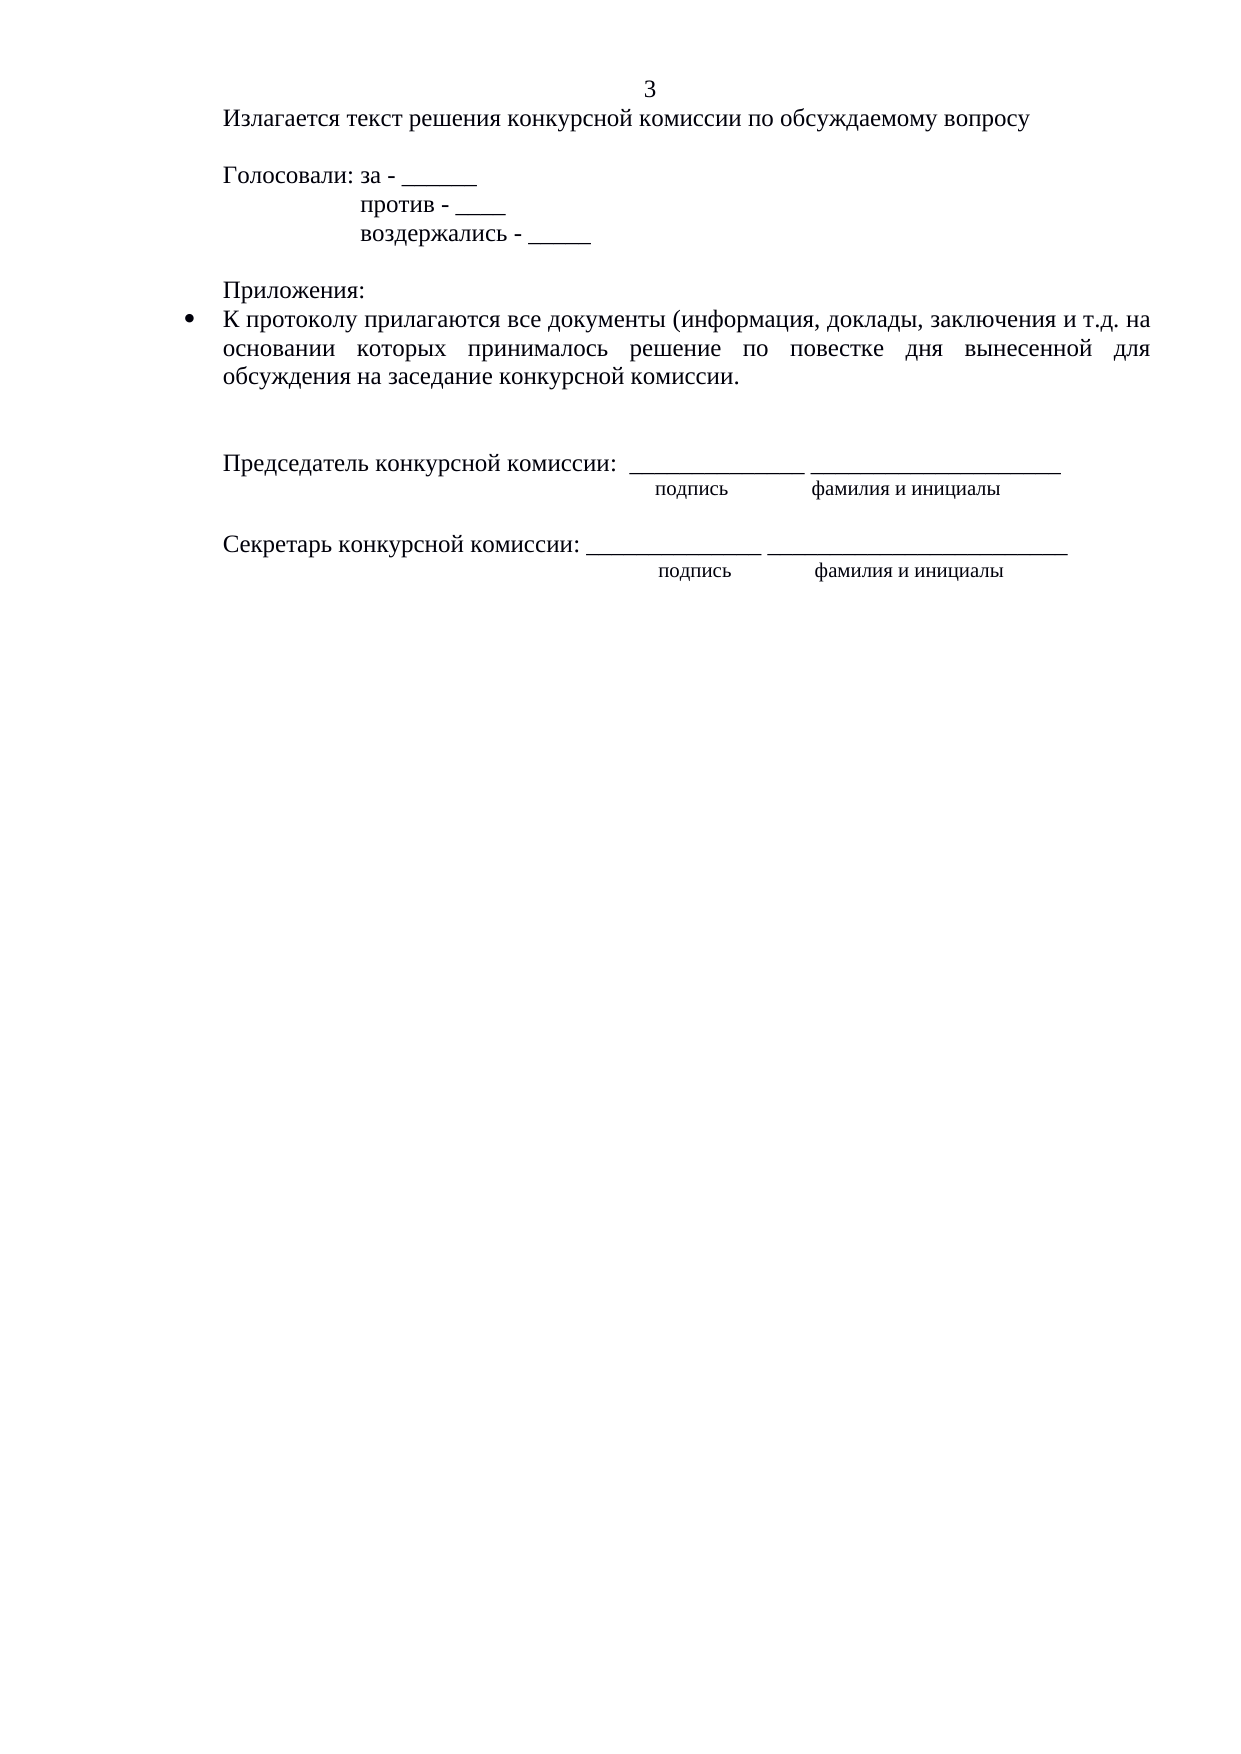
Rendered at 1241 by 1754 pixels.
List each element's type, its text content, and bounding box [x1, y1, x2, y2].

text подпись фамилия и инициалы [148, 558, 1152, 582]
text воздержались - _____ [148, 218, 1152, 246]
list К протоколу прилагаются все документы (информация, доклады, заключения и т.д. на основании которых принималось решение по повестке дня вынесенной для обсуждения на заседание конкурсной комиссии. [185, 304, 1152, 390]
text подпись фамилия и инициалы [148, 476, 1152, 500]
text против - ____ [148, 189, 1152, 218]
text Голосовали: за - ______ [148, 160, 1152, 189]
text Секретарь конкурсной комиссии: ______________ ________________________ [148, 529, 1152, 558]
text Председатель конкурсной комиссии: ______________ ____________________ [148, 448, 1152, 476]
text Излагается текст решения конкурсной комиссии по обсуждаемому вопросу [148, 103, 1152, 131]
text Приложения: [148, 275, 1152, 304]
